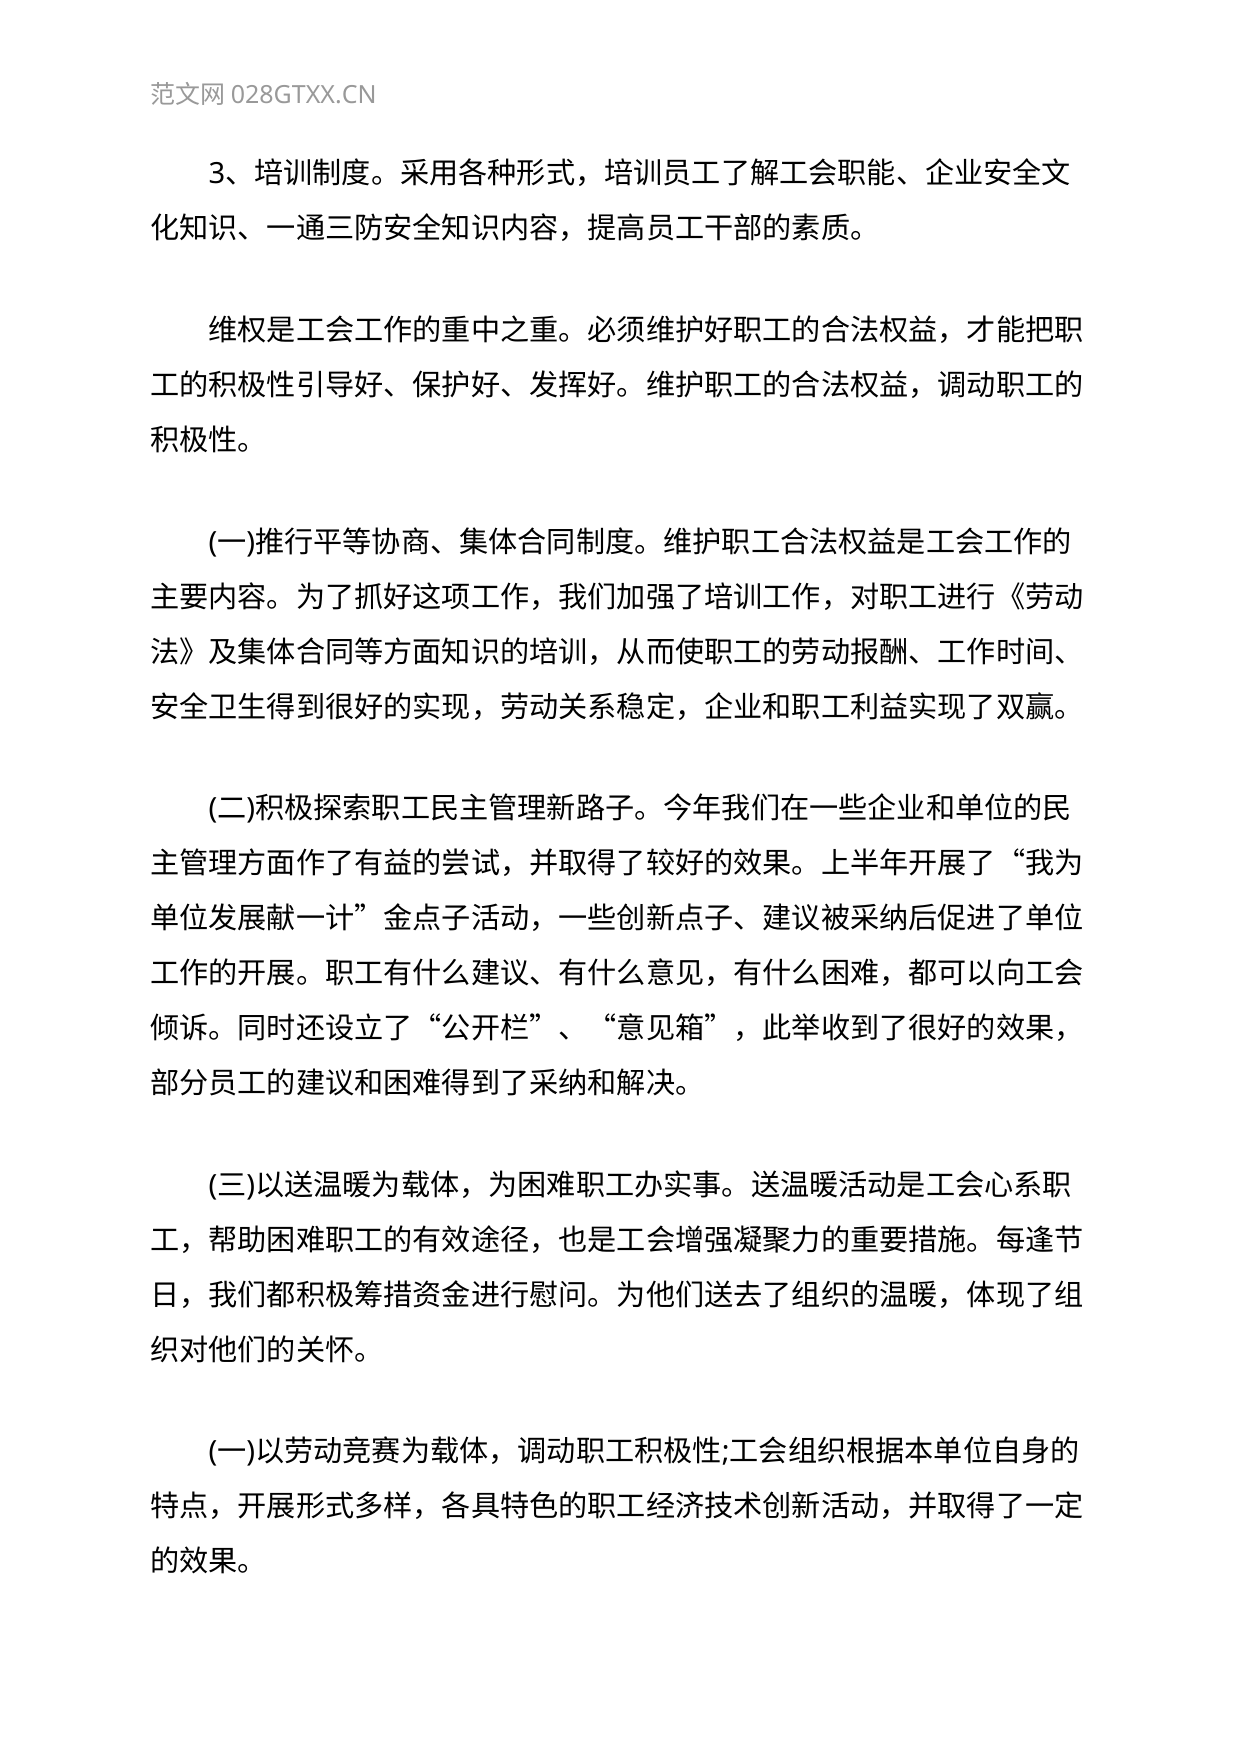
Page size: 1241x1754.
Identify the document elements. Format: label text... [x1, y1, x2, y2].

text (二)积极探索职工民主管理新路子。今年我们在一些企业和单位的民主管理方面作了有益的尝试，并取得了较好的效果。上半年开展了“我为单位发展献一计”金点子活动，一些创新点子、建议被采纳后促进了单位工作的开展。职工有什么建议、有什么意见，有什么困难，都可以向工会倾诉。同时还设立了“公开栏”、“意见箱”，此举收到了很好的效果，部分员工的建议和困难得到了采纳和解决。 [150, 785, 1090, 1102]
text (一)以劳动竞赛为载体，调动职工积极性;工会组织根据本单位自身的特点，开展形式多样，各具特色的职工经济技术创新活动，并取得了一定的效果。 [150, 1428, 1090, 1580]
text 维权是工会工作的重中之重。必须维护好职工的合法权益，才能把职工的积极性引导好、保护好、发挥好。维护职工的合法权益，调动职工的积极性。 [150, 307, 1090, 459]
text (一)推行平等协商、集体合同制度。维护职工合法权益是工会工作的主要内容。为了抓好这项工作，我们加强了培训工作，对职工进行《劳动法》及集体合同等方面知识的培训，从而使职工的劳动报酬、工作时间、安全卫生得到很好的实现，劳动关系稳定，企业和职工利益实现了双赢。 [150, 518, 1090, 725]
text (三)以送温暖为载体，为困难职工办实事。送温暖活动是工会心系职工，帮助困难职工的有效途径，也是工会增强凝聚力的重要措施。每逢节日，我们都积极筹措资金进行慰问。为他们送去了组织的温暖，体现了组织对他们的关怀。 [150, 1161, 1090, 1368]
text 3、培训制度。采用各种形式，培训员工了解工会职能、企业安全文化知识、一通三防安全知识内容，提高员工干部的素质。 [150, 150, 1090, 247]
